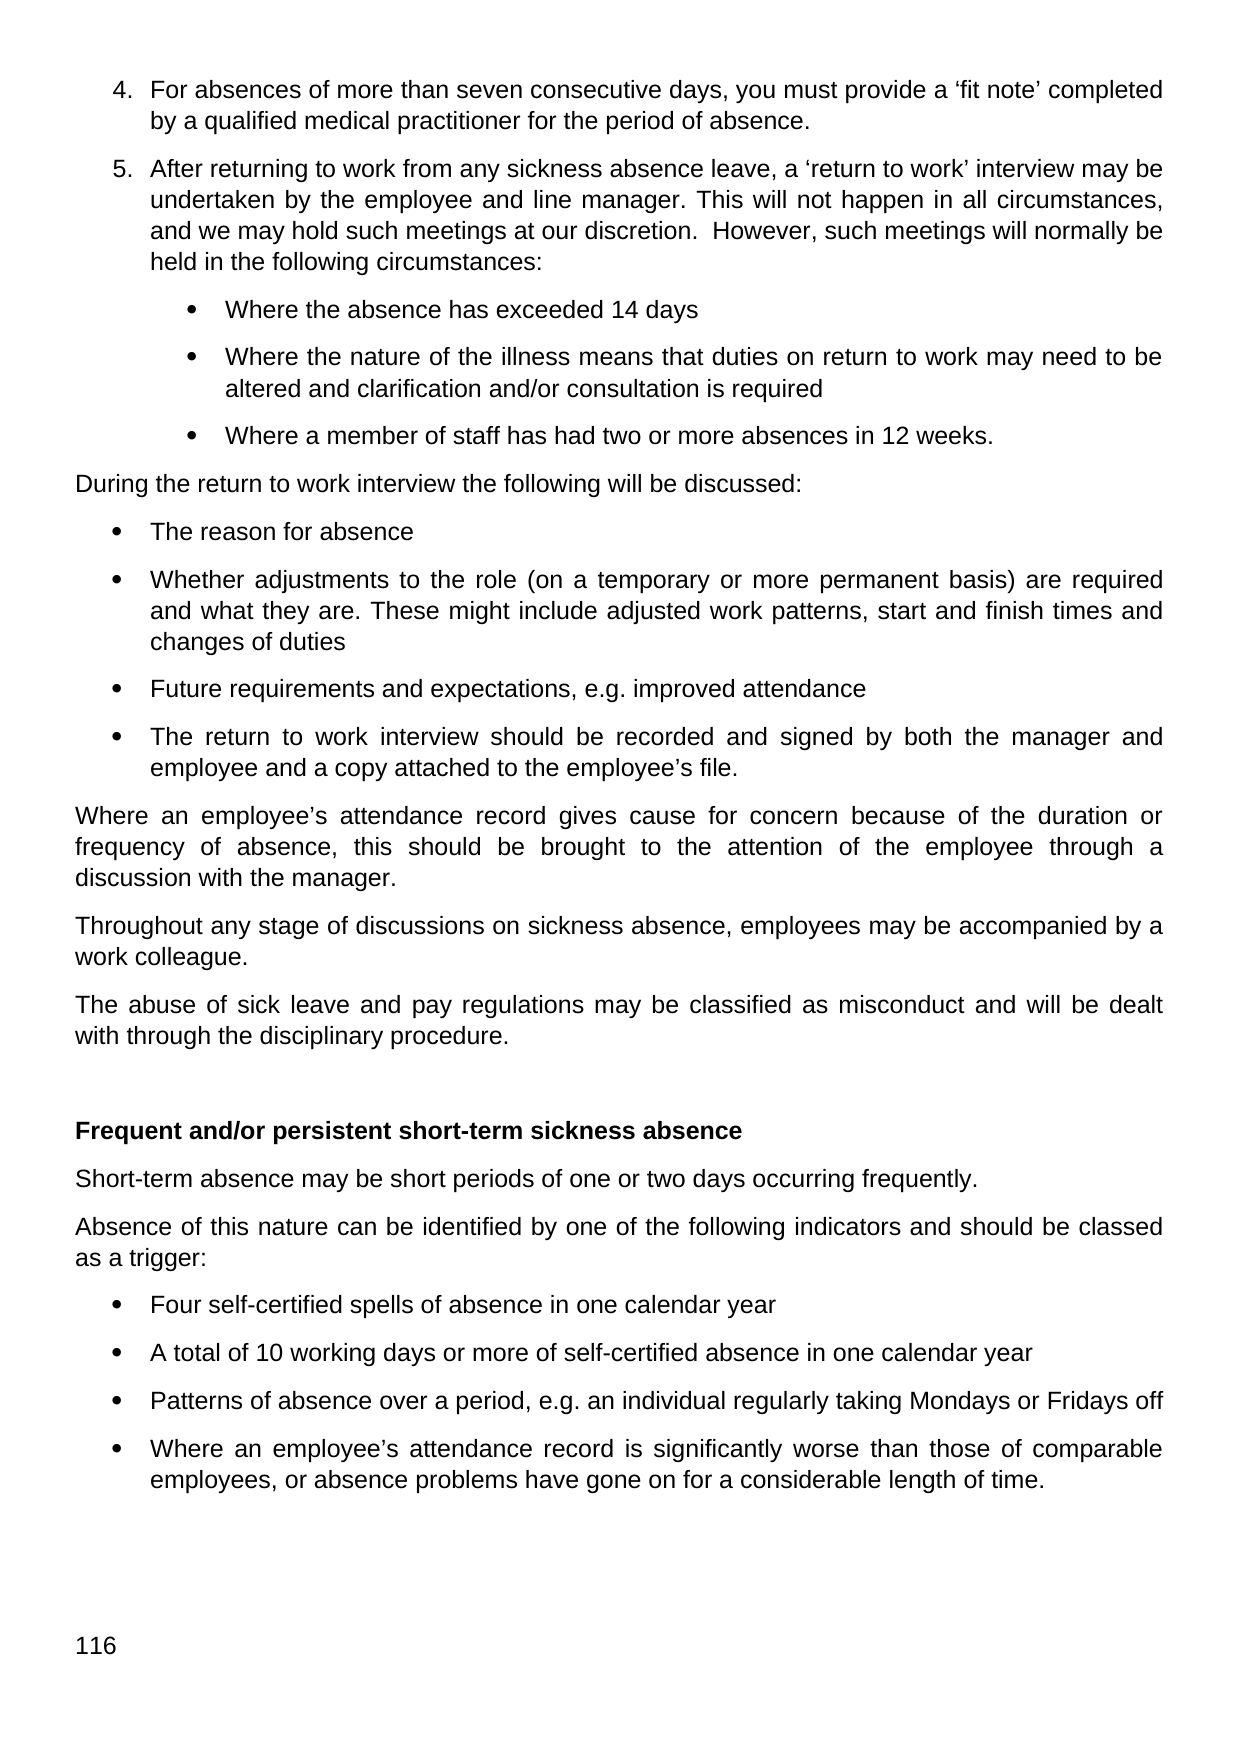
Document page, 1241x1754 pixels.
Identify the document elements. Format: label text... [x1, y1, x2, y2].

text Throughout any stage of discussions on sickness absence, employees may be accompanied by a work colleague. [75, 911, 1165, 971]
text During the return to work interview the following will be discussed: [75, 469, 1165, 498]
list Where the nature of the illness means that duties on return to work may need to be altered and clarification and/or consultation is required [187, 342, 1165, 402]
list Where the absence has exceeded 14 days [187, 294, 1165, 323]
list Where an employee’s attendance record is significantly worse than those of comparable employees, or absence problems have gone on for a considerable length of time. [112, 1434, 1165, 1494]
list The reason for absence [112, 517, 1165, 546]
list A total of 10 working days or more of self-certified absence in one calendar year [112, 1338, 1165, 1367]
list For absences of more than seven consecutive days, you must provide a ‘fit note’ completed by a qualified medical practitioner for the period of absence. [112, 75, 1165, 135]
list Patterns of absence over a period, e.g. an individual regularly taking Mondays or Fridays off [112, 1386, 1165, 1415]
list Whether adjustments to the role (on a temporary or more permanent basis) are required and what they are. These might include adjusted work patterns, start and finish times and changes of duties [112, 564, 1165, 656]
text Absence of this nature can be identified by one of the following indicators and should be classed as a trigger: [75, 1212, 1165, 1271]
text Short-term absence may be short periods of one or two days occurring frequently. [75, 1164, 1165, 1193]
text The abuse of sick leave and pay regulations may be classified as misconduct and will be dealt with through the disciplinary procedure. [75, 990, 1165, 1049]
list Future requirements and expectations, e.g. improved attendance [112, 674, 1165, 703]
text Frequent and/or persistent short-term sickness absence [75, 1116, 1165, 1145]
text Where an employee’s attendance record gives cause for concern because of the duration or frequency of absence, this should be brought to the attention of the employee through a discussion with the manager. [75, 801, 1165, 892]
list After returning to work from any sickness absence leave, a ‘return to work’ interview may be undertaken by the employee and line manager. This will not happen in all circumstances, and we may hold such meetings at our discretion. However, such meetings will normally be held in the following circumstances: [112, 154, 1165, 276]
list Four self-certified spells of absence in one calendar year [112, 1290, 1165, 1319]
list Where a member of staff has had two or more absences in 12 weeks. [187, 421, 1165, 450]
list The return to work interview should be recorded and signed by both the manager and employee and a copy attached to the employee’s file. [112, 722, 1165, 782]
